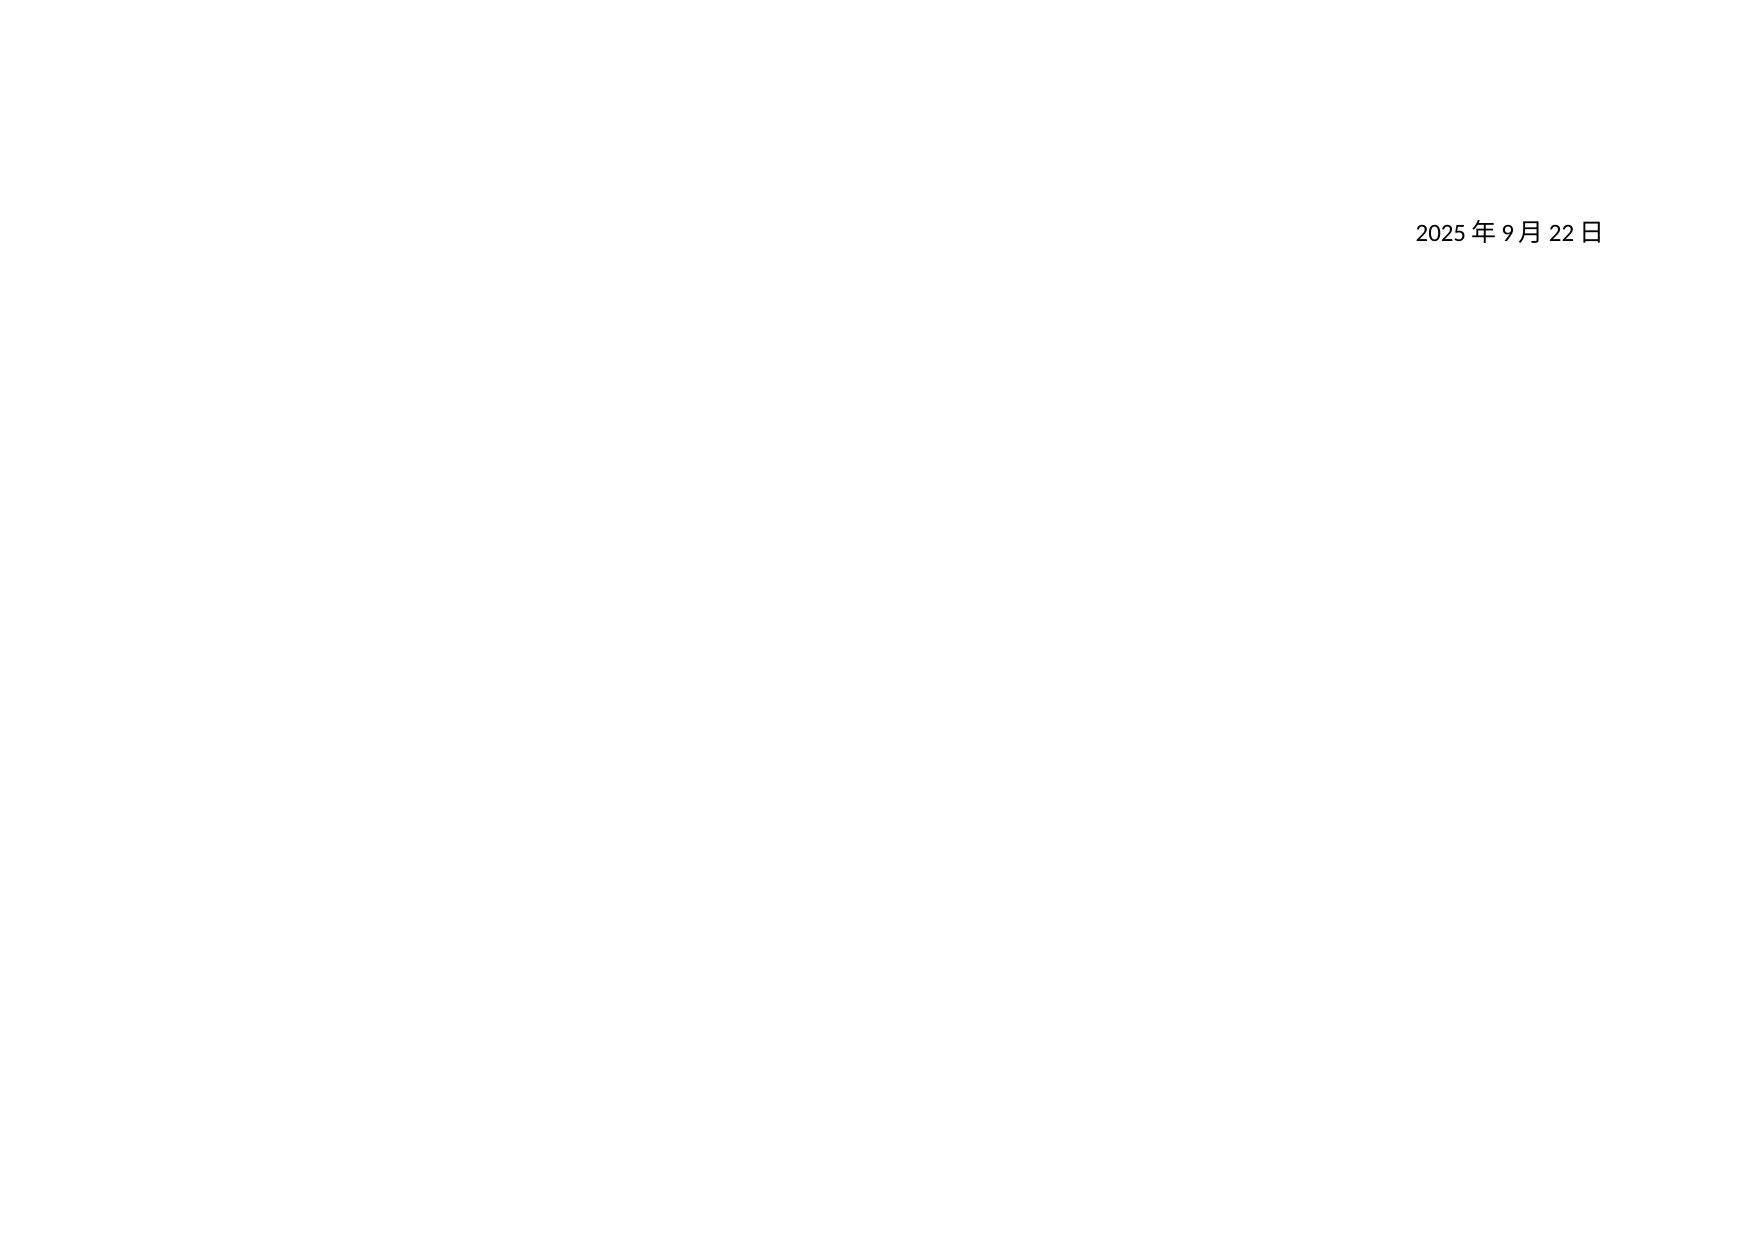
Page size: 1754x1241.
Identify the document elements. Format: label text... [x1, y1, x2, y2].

text 2025年9月22日 [150, 198, 1604, 263]
